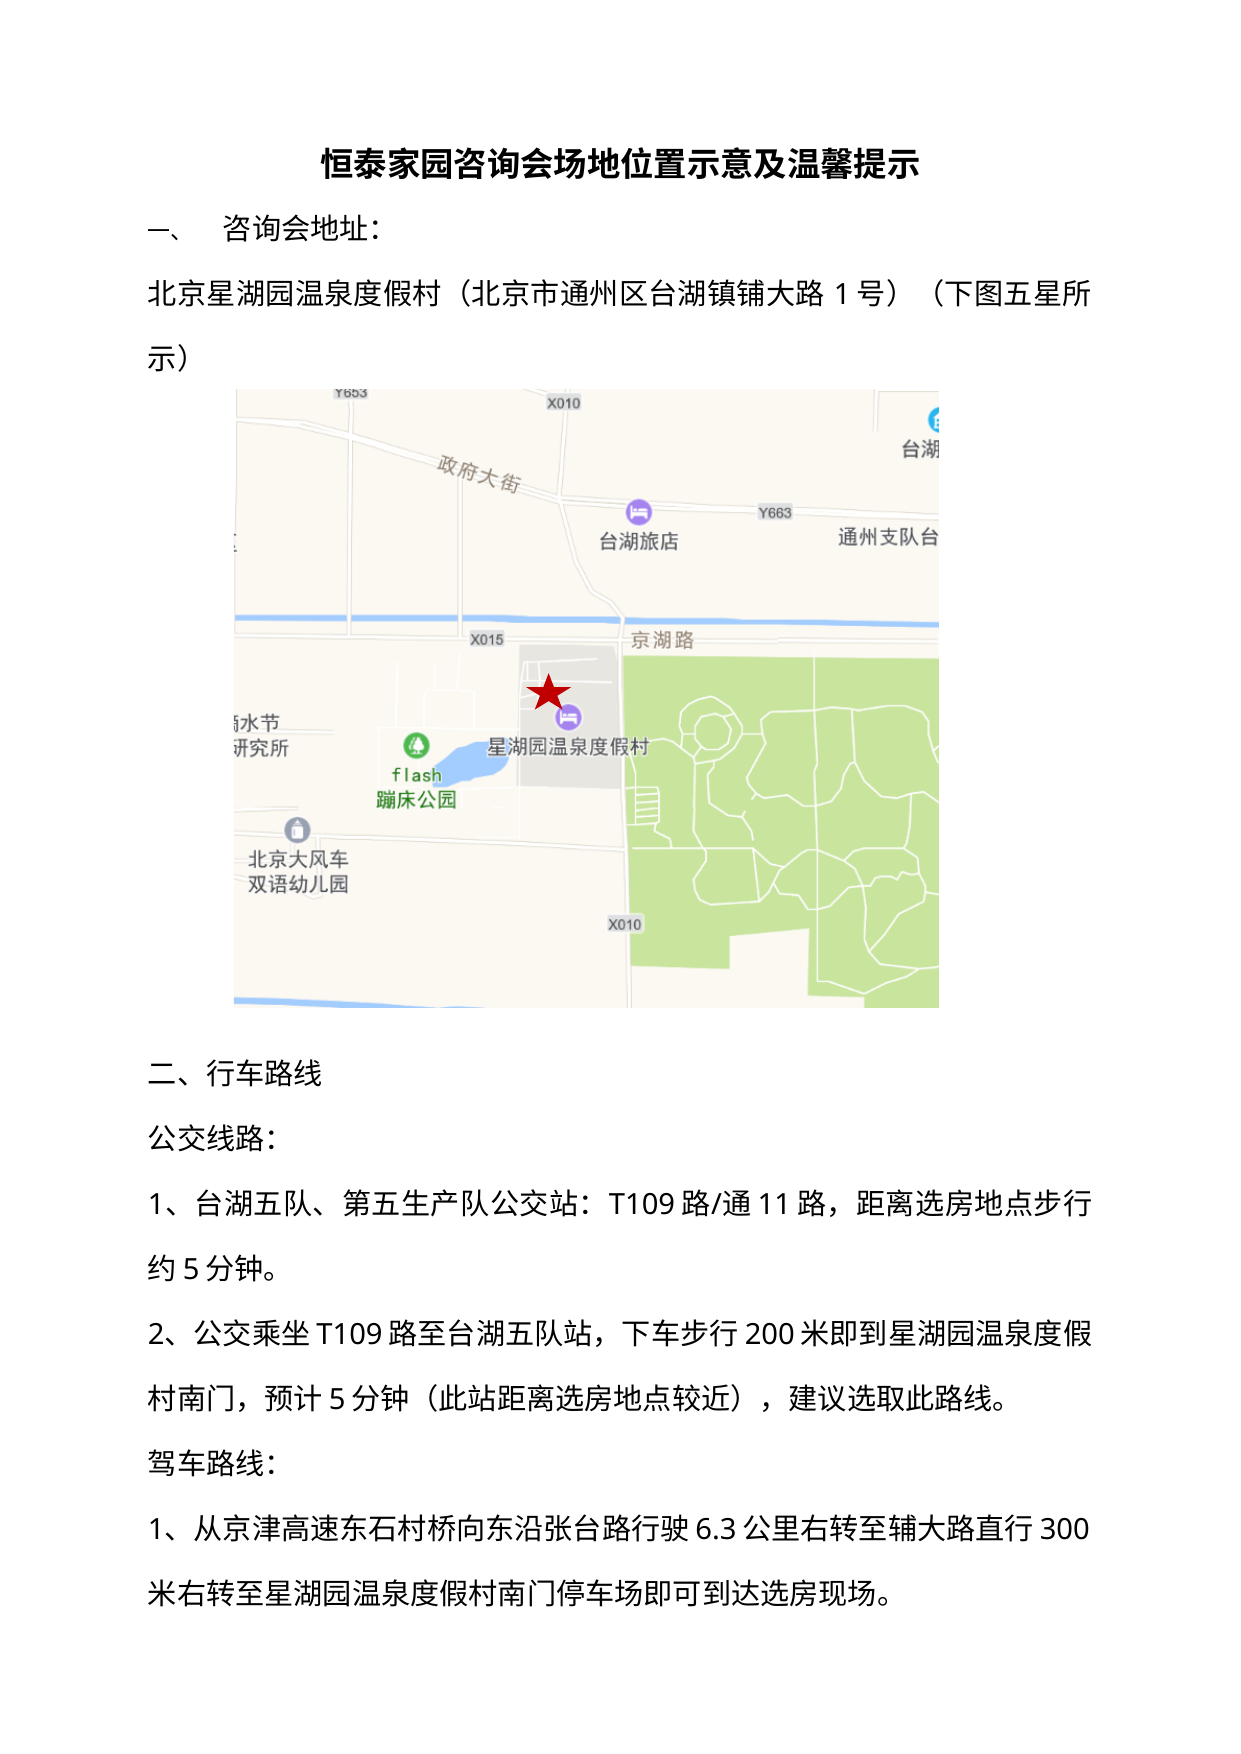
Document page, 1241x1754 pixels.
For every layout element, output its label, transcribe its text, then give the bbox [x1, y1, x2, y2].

picture [233, 389, 939, 1008]
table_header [136, 195, 1104, 1624]
text 恒泰家园咨询会场地位置示意及温馨提示 [118, 129, 1122, 194]
